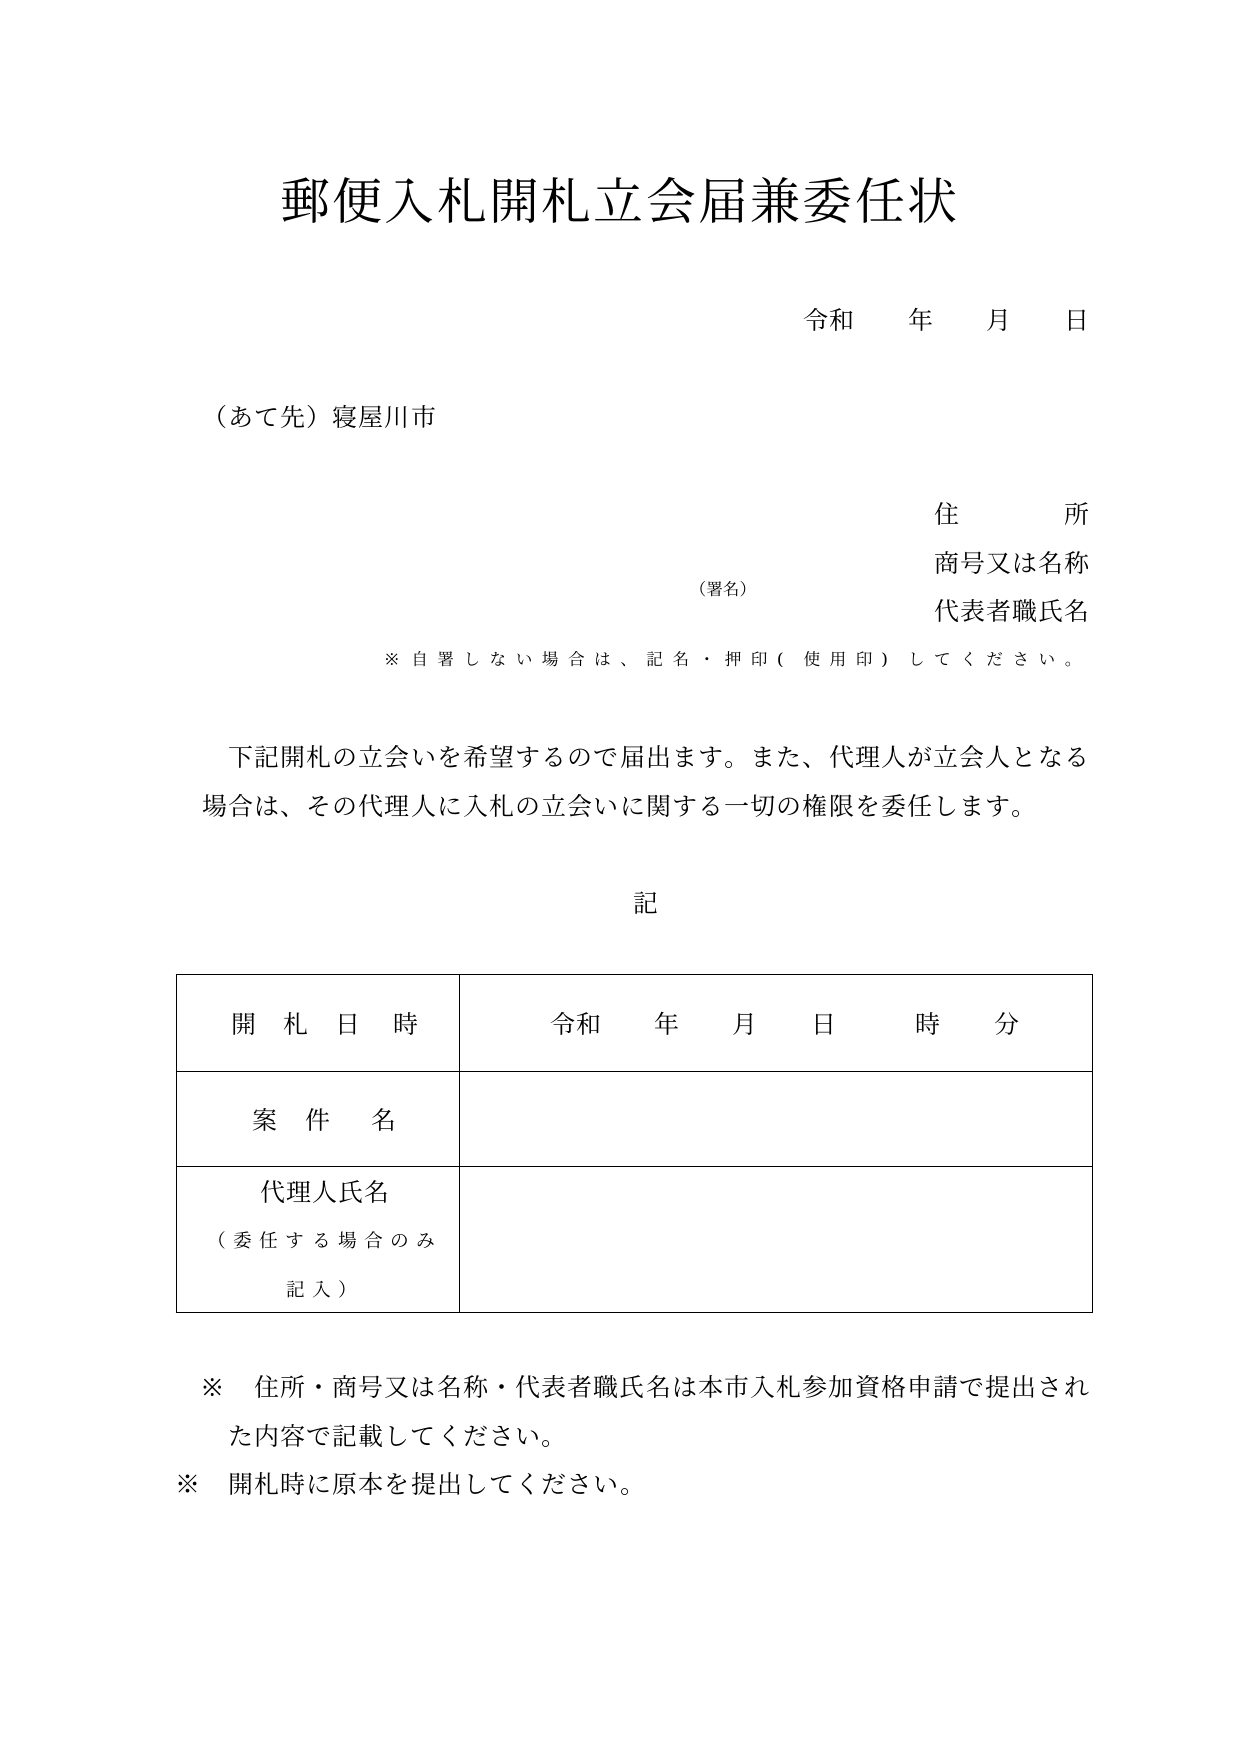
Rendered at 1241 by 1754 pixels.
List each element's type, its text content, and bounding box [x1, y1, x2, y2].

table_cell [460, 1072, 1092, 1166]
table_cell 案件名 [177, 1072, 459, 1166]
text 住 所 [149, 489, 1091, 537]
text 郵便入札開札立会届兼委任状 [149, 149, 1091, 246]
text ※ 住所・商号又は名称・代表者職氏名は本市入札参加資格申請で提出され [176, 1362, 1091, 1410]
table_cell [460, 1167, 1092, 1312]
text （あて先）寝屋川市 [149, 392, 1091, 440]
text ※自署しない場合は、記名・押印(使用印)してください。 [149, 634, 1091, 683]
text 代表者職氏名 [149, 586, 1091, 634]
text 商号又は名称 [149, 537, 1091, 586]
table_header 令和 年 月 日 時 分 [460, 975, 1092, 1071]
table_header 開札日時 [177, 975, 459, 1071]
text 下記開札の立会いを希望するので届出ます。また、代理人が立会人となる場合は、その代理人に入札の立会いに関する一切の権限を委任します。 [176, 731, 1091, 828]
text た内容で記載してください。 [176, 1410, 1091, 1459]
table_cell 代理人氏名 （委任する場合のみ記入） [177, 1167, 459, 1312]
text 令和 年 月 日 [149, 294, 1091, 343]
text 記 [176, 877, 1091, 926]
text ※ 開札時に原本を提出してください。 [149, 1459, 1091, 1507]
